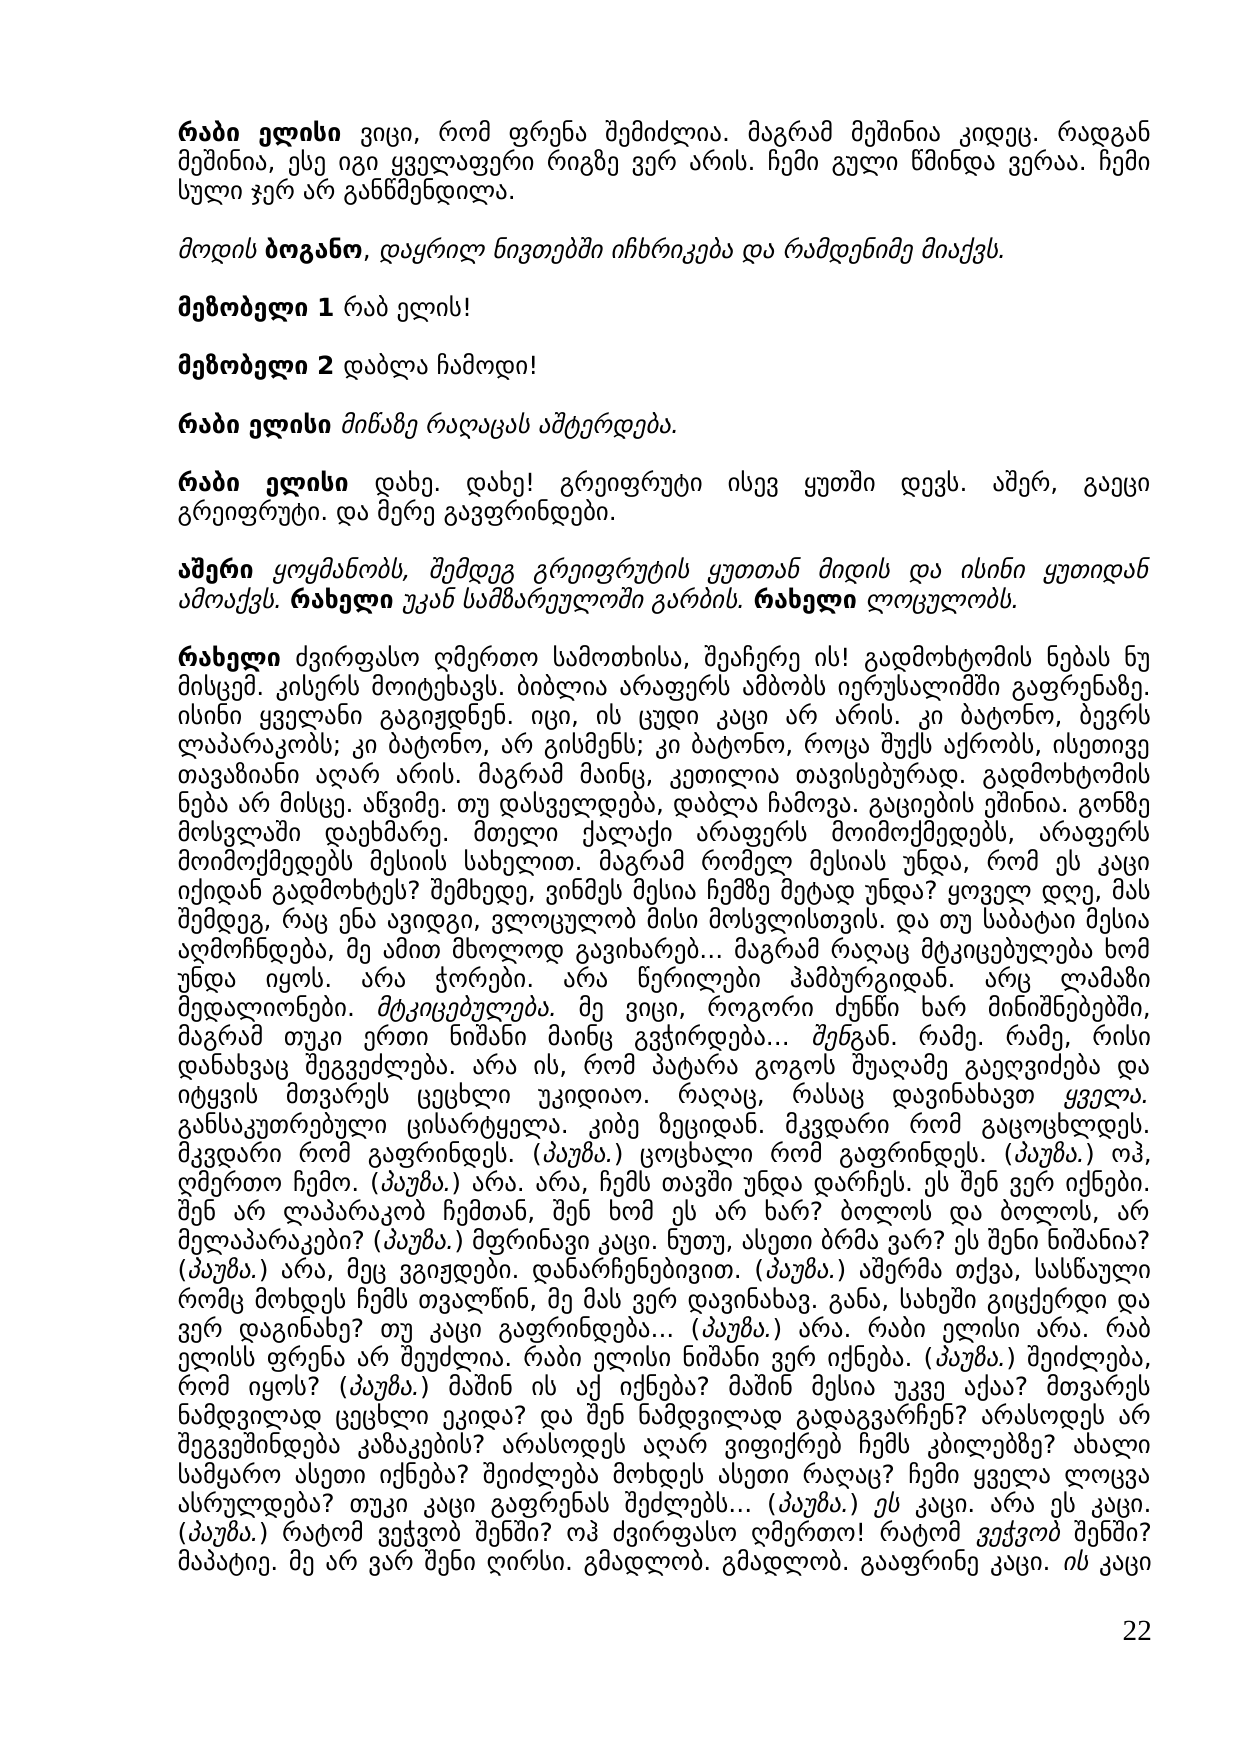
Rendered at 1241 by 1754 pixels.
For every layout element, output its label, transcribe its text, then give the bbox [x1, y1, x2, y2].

text რაბი ელისი მიწაზე რაღაცას აშტერდება. [177, 410, 1152, 439]
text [177, 643, 1152, 1576]
text აშერი ყოყმანობს, შემდეგ გრეიფრუტის ყუთთან მიდის და ისინი ყუთიდან ამოაქვს. რახელი უკან სამზარეულოში გარბის. რახელი ლოცულობს. [177, 556, 1152, 614]
text მეზობელი 2 დაბლა ჩამოდი! [177, 351, 1152, 381]
text რაბი ელისი დახე. დახე! გრეიფრუტი ისევ ყუთში დევს. აშერ, გაეცი გრეიფრუტი. და მერე გავფრინდები. [177, 468, 1152, 526]
text რაბი ელისი ვიცი, რომ ფრენა შემიძლია. მაგრამ მეშინია კიდეც. რადგან მეშინია, ესე იგი ყველაფერი რიგზე ვერ არის. ჩემი გული წმინდა ვერაა. ჩემი სული ჯერ არ განწმენდილა. [177, 118, 1152, 206]
text მოდის ბოგანო, დაყრილ ნივთებში იჩხრიკება და რამდენიმე მიაქვს. [177, 235, 1152, 264]
text მეზობელი 1 რაბ ელის! [177, 293, 1152, 322]
